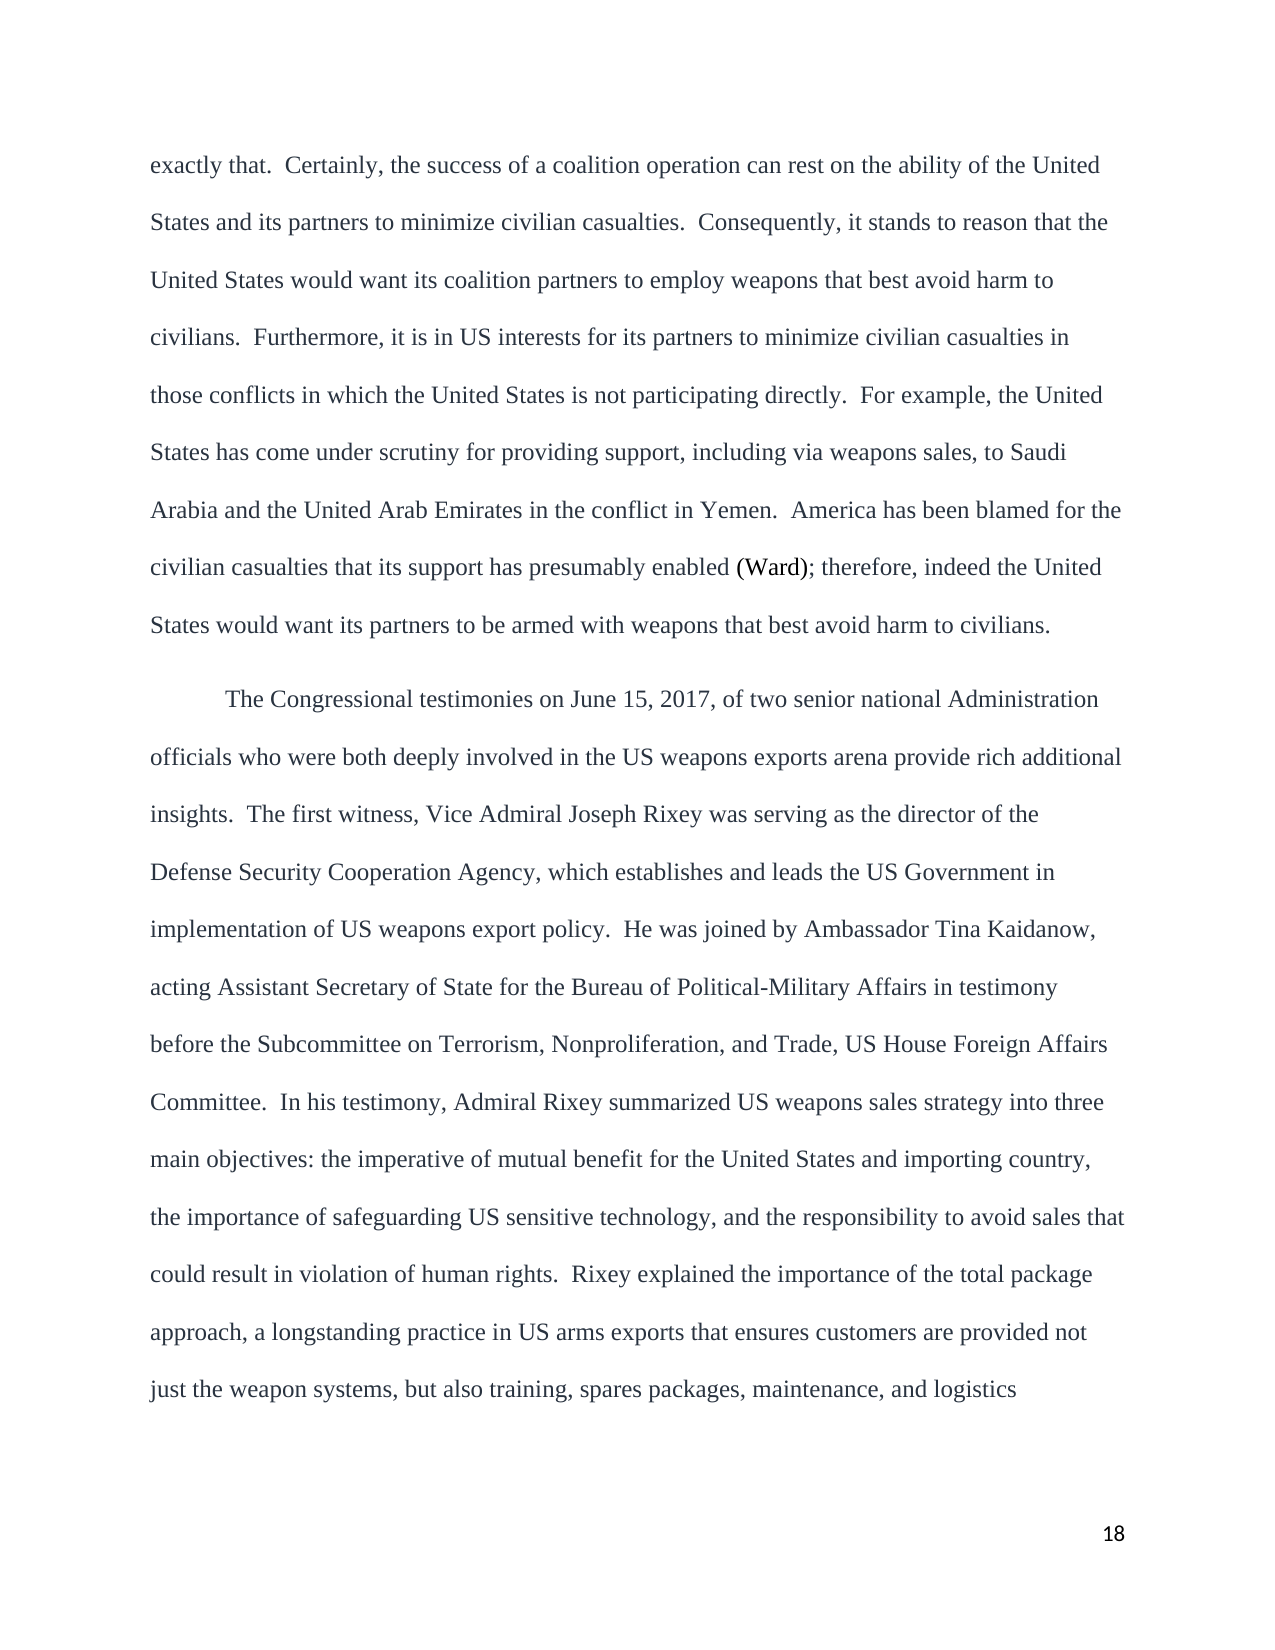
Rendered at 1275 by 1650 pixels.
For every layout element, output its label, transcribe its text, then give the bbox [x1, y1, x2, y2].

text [150, 1230, 1125, 1403]
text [150, 150, 1125, 639]
